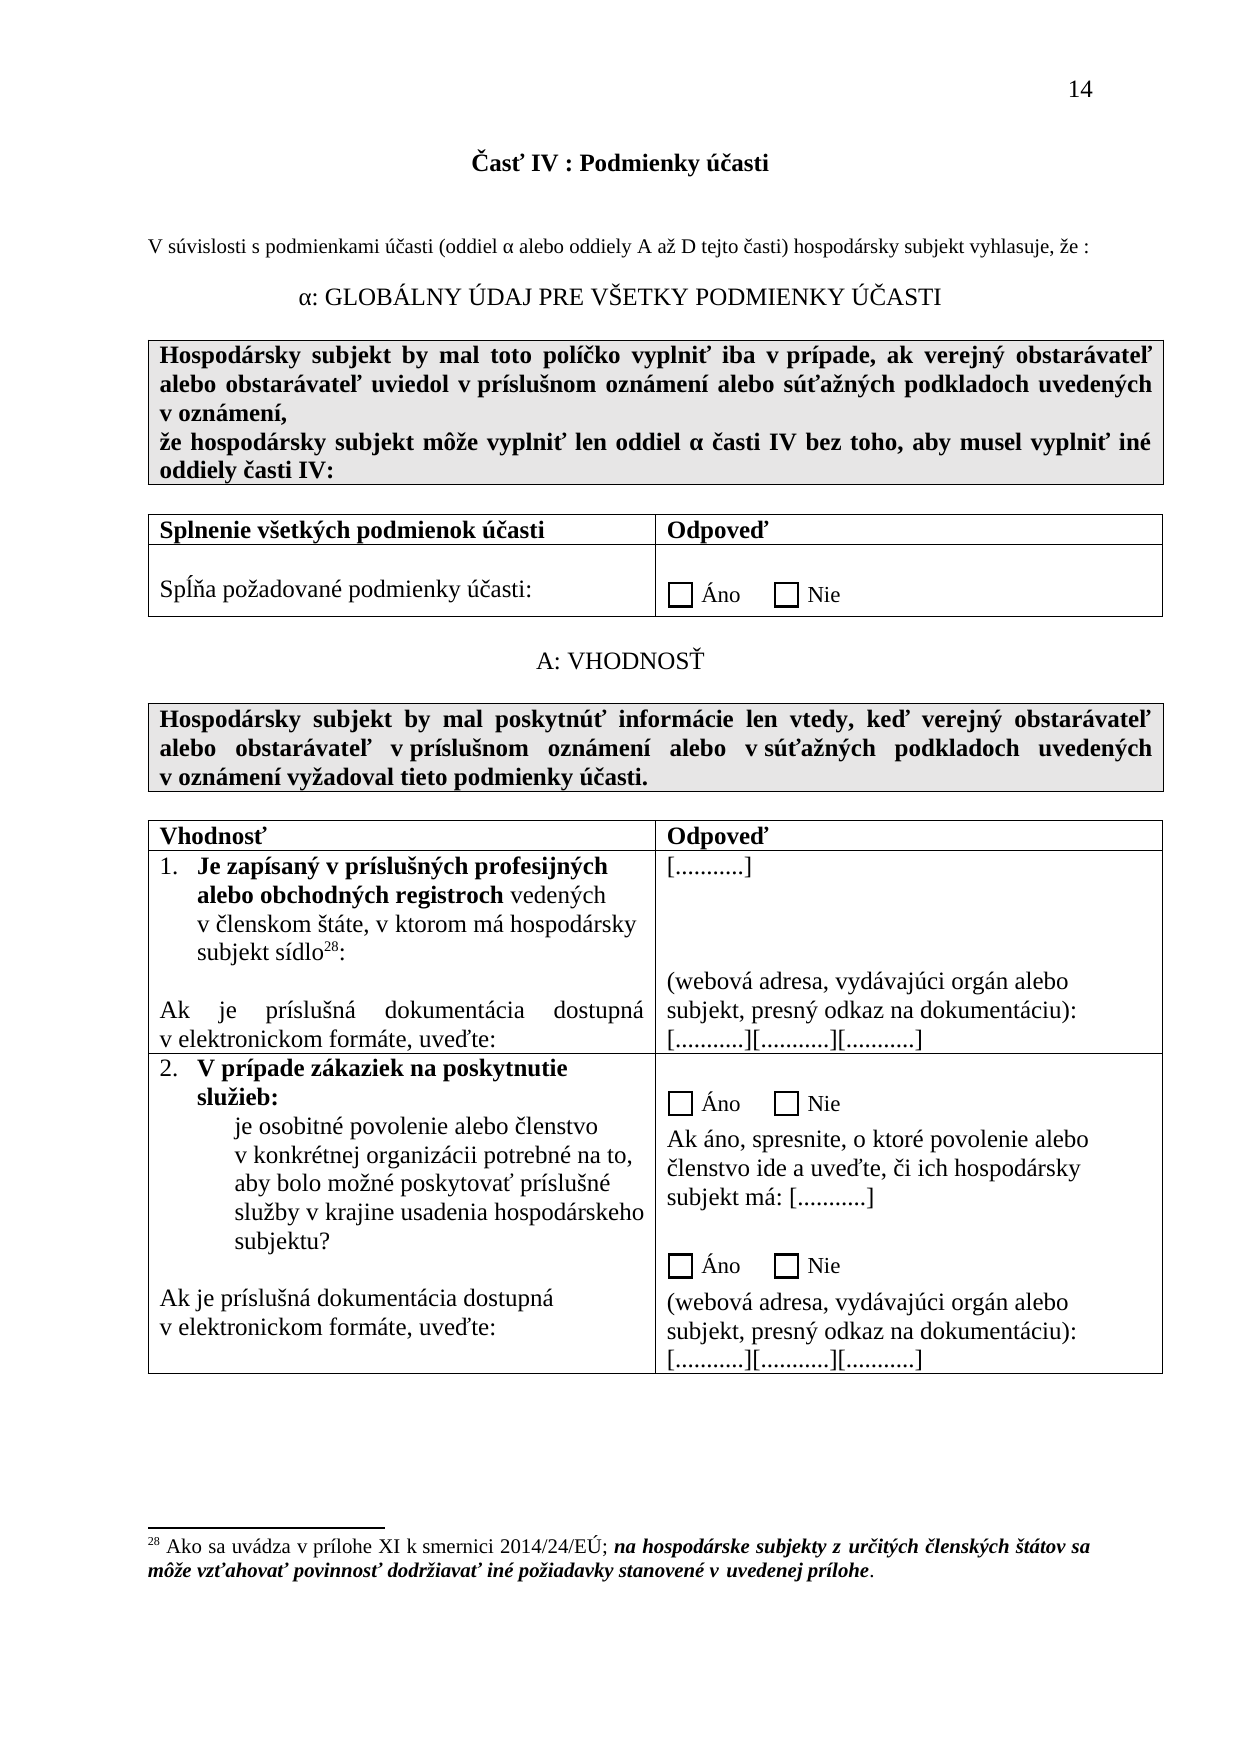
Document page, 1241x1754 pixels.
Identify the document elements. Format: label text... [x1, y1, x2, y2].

table_header Odpoveď [656, 515, 1162, 544]
text Časť IV : Podmienky účasti [148, 148, 1093, 176]
table_header Hospodársky subjekt by mal poskytnúť informácie len vtedy, keď verejný obstarávateľ alebo obstarávateľ v príslušnom oznámení alebo v súťažných podkladoch uvedených v oznámení vyžadoval tieto podmienky účasti. [149, 704, 1163, 791]
text A: VHODNOSŤ [148, 646, 1093, 674]
table_cell Je zapísaný v príslušných profesijných alebo obchodných registroch vedených v členskom štáte, v ktorom má hospodársky subjekt sídlo: Ak je príslušná dokumentácia dostupná v elektronickom formáte, uveďte: [149, 851, 655, 1052]
table_cell [656, 545, 1162, 616]
table_header Splnenie všetkých podmienok účasti [149, 515, 655, 544]
table_cell V prípade zákaziek na poskytnutie služieb: je osobitné povolenie alebo členstvo v konkrétnej organizácii potrebné na to, aby bolo možné poskytovať príslušné služby v krajine usadenia hospodárskeho subjektu? Ak je príslušná dokumentácia dostupná v elektronickom formáte, uveďte: [149, 1054, 655, 1373]
table_cell [...........] (webová adresa, vydávajúci orgán alebo subjekt, presný odkaz na dokumentáciu): [...........][...........][...........] [656, 851, 1162, 1052]
text α: GLOBÁLNY ÚDAJ PRE VŠETKY PODMIENKY ÚČASTI [148, 282, 1093, 311]
table_header Hospodársky subjekt by mal toto políčko vyplniť iba v prípade, ak verejný obstarávateľ alebo obstarávateľ uviedol v príslušnom oznámení alebo súťažných podkladoch uvedených v oznámení, že hospodársky subjekt môže vyplniť len oddiel α časti IV bez toho, aby musel vyplniť iné oddiely časti IV: [149, 341, 1163, 484]
table_cell Spĺňa požadované podmienky účasti: [149, 545, 655, 616]
text V súvislosti s podmienkami účasti (oddiel α alebo oddiely A až D tejto časti) hospodársky subjekt vyhlasuje, že : [148, 234, 1093, 258]
table_cell Ak áno, spresnite, o ktoré povolenie alebo členstvo ide a uveďte, či ich hospodársky subjekt má: [...........] (webová adresa, vydávajúci orgán alebo subjekt, presný odkaz na dokumentáciu): [...........][...........][...........] [656, 1054, 1162, 1373]
table_header Odpoveď [656, 821, 1162, 850]
table_header Vhodnosť [149, 821, 655, 850]
